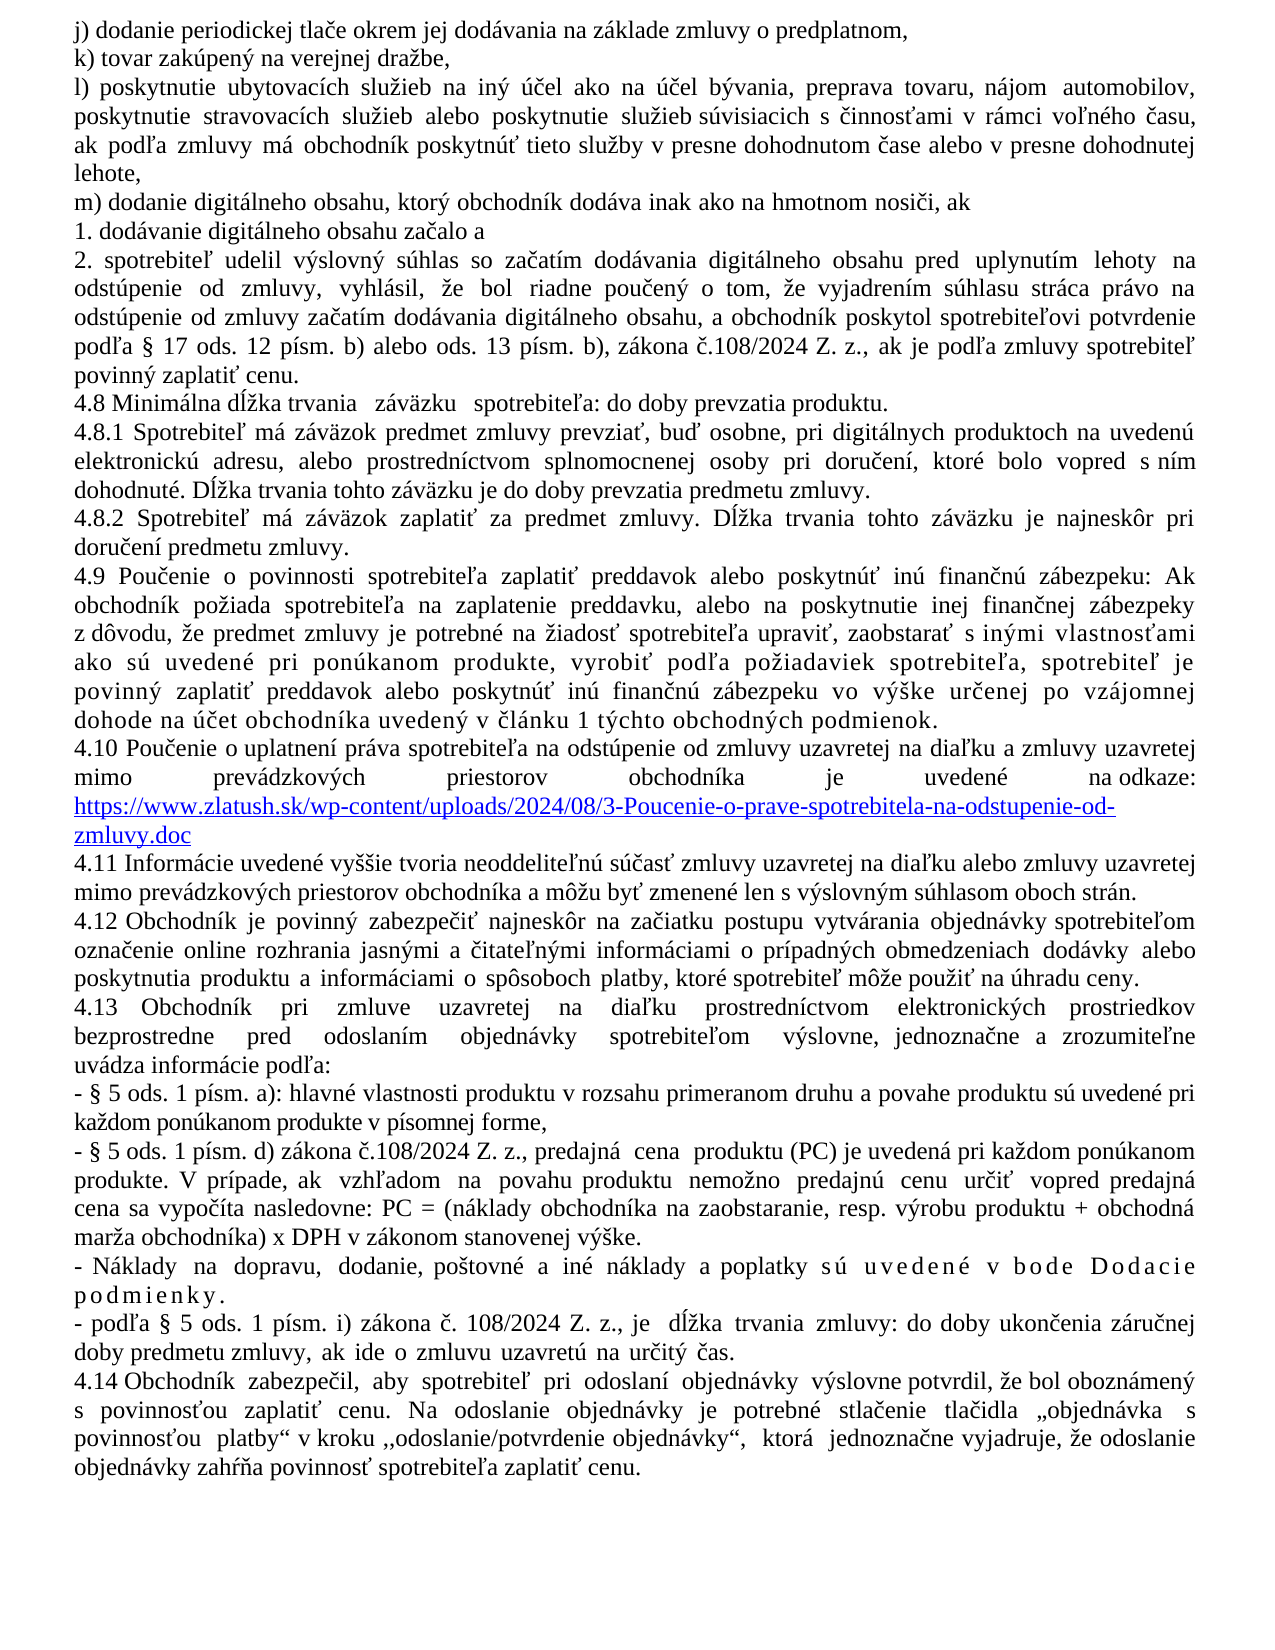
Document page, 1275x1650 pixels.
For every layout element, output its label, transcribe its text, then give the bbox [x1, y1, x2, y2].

text 4.9 Poučenie o povinnosti spotrebiteľa zaplatiť preddavok alebo poskytnúť inú finančnú zábezpeku: Ak obchodník požiada spotrebiteľa na zaplatenie preddavku, alebo na poskytnutie inej finančnej zábezpeky z dôvodu, že predmet zmluvy je potrebné na žiadosť spotrebiteľa upraviť, zaobstarať s inými vlastnosťami ako sú uvedené pri ponúkanom produkte, vyrobiť podľa požiadaviek spotrebiteľa, spotrebiteľ je povinný zaplatiť preddavok alebo poskytnúť inú finančnú zábezpeku vo výške určenej po vzájomnej dohode na účet obchodníka uvedený v článku 1 týchto obchodných podmienok. [74, 561, 1196, 733]
text m) dodanie digitálneho obsahu, ktorý obchodník dodáva inak ako na hmotnom nosiči, ak [74, 187, 1196, 216]
text - podľa § 5 ods. 1 písm. i) zákona č. 108/2024 Z. z., je dĺžka trvania zmluvy: do doby ukončenia záručnej doby predmetu zmluvy, ak ide o zmluvu uzavretú na určitý čas. [74, 1308, 1196, 1366]
text j) dodanie periodickej tlače okrem jej dodávania na základe zmluvy o predplatnom, [74, 15, 1196, 43]
text - § 5 ods. 1 písm. a): hlavné vlastnosti produktu v rozsahu primeranom druhu a povahe produktu sú uvedené pri každom ponúkanom produkte v písomnej forme, [74, 1078, 1196, 1136]
text 4.13 Obchodník pri zmluve uzavretej na diaľku prostredníctvom elektronických prostriedkov bezprostredne pred odoslaním objednávky spotrebiteľom výslovne, jednoznačne a zrozumiteľne uvádza informácie podľa: [74, 992, 1196, 1078]
text 4.8.1 Spotrebiteľ má záväzok predmet zmluvy prevziať, buď osobne, pri digitálnych produktoch na uvedenú elektronickú adresu, alebo prostredníctvom splnomocnenej osoby pri doručení, ktoré bolo vopred s ním dohodnuté. Dĺžka trvania tohto záväzku je do doby prevzatia predmetu zmluvy. [74, 417, 1196, 503]
text 4.10 Poučenie o uplatnení práva spotrebiteľa na odstúpenie od zmluvy uzavretej na diaľku a zmluvy uzavretej mimo prevádzkových priestorov obchodníka je uvedené na odkaze: https://www.zlatush.sk/wp-content/uploads/2024/08/3-Poucenie-o-prave-spotrebitela-na-odstupenie-od-zmluvy.doc [74, 733, 1196, 848]
text 4.14 Obchodník zabezpečil, aby spotrebiteľ pri odoslaní objednávky výslovne potvrdil, že bol oboznámený s povinnosťou zaplatiť cenu. Na odoslanie objednávky je potrebné stlačenie tlačidla „objednávka s povinnosťou platby“ v kroku ,,odoslanie/potvrdenie objednávky“, ktorá jednoznačne vyjadruje, že odoslanie objednávky zahŕňa povinnosť spotrebiteľa zaplatiť cenu. [74, 1366, 1196, 1481]
text 2. spotrebiteľ udelil výslovný súhlas so začatím dodávania digitálneho obsahu pred uplynutím lehoty na odstúpenie od zmluvy, vyhlásil, že bol riadne poučený o tom, že vyjadrením súhlasu stráca právo na odstúpenie od zmluvy začatím dodávania digitálneho obsahu, a obchodník poskytol spotrebiteľovi potvrdenie podľa § 17 ods. 12 písm. b) alebo ods. 13 písm. b), zákona č.108/2024 Z. z., ak je podľa zmluvy spotrebiteľ povinný zaplatiť cenu. [74, 245, 1196, 388]
text 4.8 Minimálna dĺžka trvania záväzku spotrebiteľa: do doby prevzatia produktu. [74, 388, 1196, 417]
text l) poskytnutie ubytovacích služieb na iný účel ako na účel bývania, preprava tovaru, nájom automobilov, poskytnutie stravovacích služieb alebo poskytnutie služieb súvisiacich s činnosťami v rámci voľného času, ak podľa zmluvy má obchodník poskytnúť tieto služby v presne dohodnutom čase alebo v presne dohodnutej lehote, [74, 72, 1196, 187]
text 4.8.2 Spotrebiteľ má záväzok zaplatiť za predmet zmluvy. Dĺžka trvania tohto záväzku je najneskôr pri doručení predmetu zmluvy. [74, 503, 1196, 561]
text k) tovar zakúpený na verejnej dražbe, [74, 43, 1196, 72]
text - Náklady na dopravu, dodanie, poštovné a iné náklady a poplatky sú uvedené v bode Dodacie podmienky. [74, 1251, 1196, 1308]
text 1. dodávanie digitálneho obsahu začalo a [74, 216, 1196, 245]
text 4.11 Informácie uvedené vyššie tvoria neoddeliteľnú súčasť zmluvy uzavretej na diaľku alebo zmluvy uzavretej mimo prevádzkových priestorov obchodníka a môžu byť zmenené len s výslovným súhlasom oboch strán. [74, 848, 1196, 906]
text 4.12 Obchodník je povinný zabezpečiť najneskôr na začiatku postupu vytvárania objednávky spotrebiteľom označenie online rozhrania jasnými a čitateľnými informáciami o prípadných obmedzeniach dodávky alebo poskytnutia produktu a informáciami o spôsoboch platby, ktoré spotrebiteľ môže použiť na úhradu ceny. [74, 906, 1196, 992]
text - § 5 ods. 1 písm. d) zákona č.108/2024 Z. z., predajná cena produktu (PC) je uvedená pri každom ponúkanom produkte. V prípade, ak vzhľadom na povahu produktu nemožno predajnú cenu určiť vopred predajná cena sa vypočíta nasledovne: PC = (náklady obchodníka na zaobstaranie, resp. výrobu produktu + obchodná marža obchodníka) x DPH v zákonom stanovenej výške. [74, 1136, 1196, 1251]
